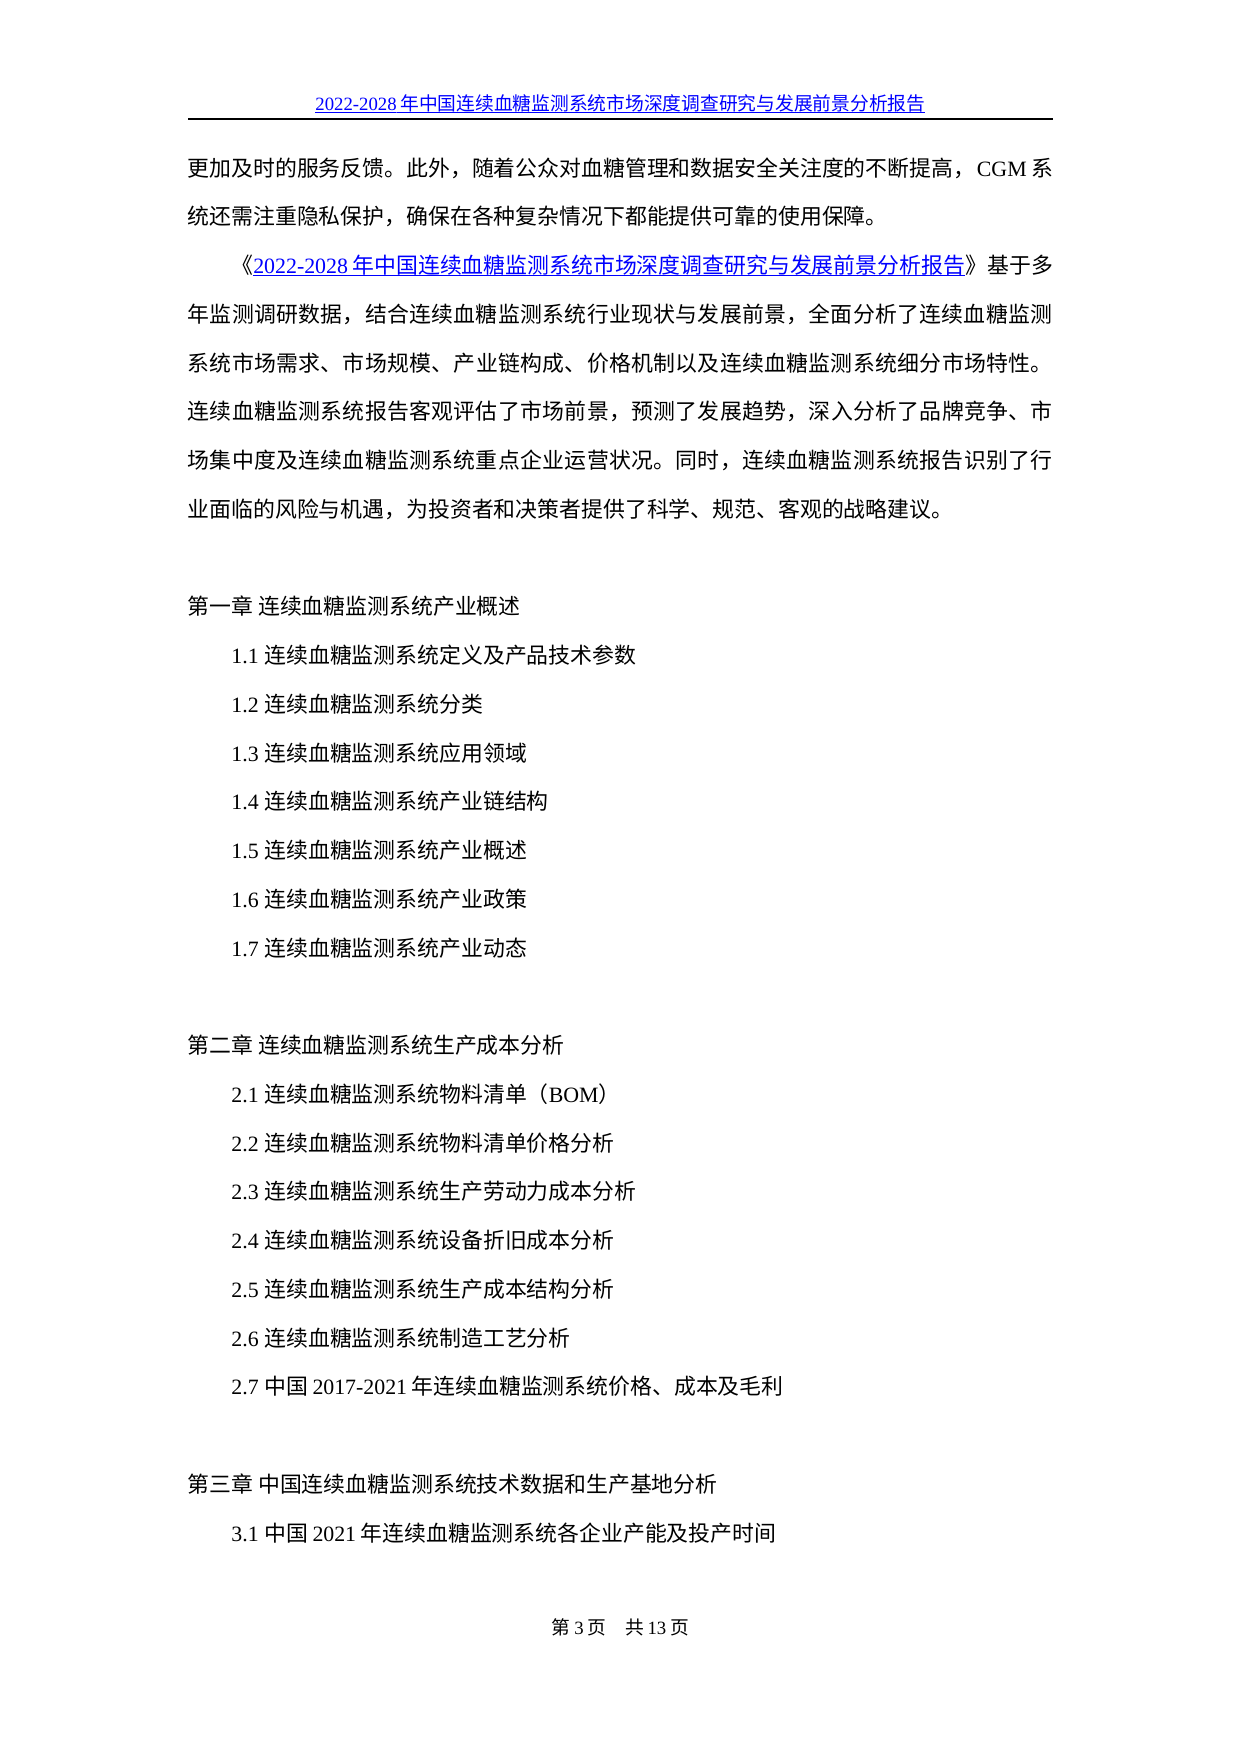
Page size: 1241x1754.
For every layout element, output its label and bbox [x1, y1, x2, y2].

text [187, 150, 1053, 1548]
